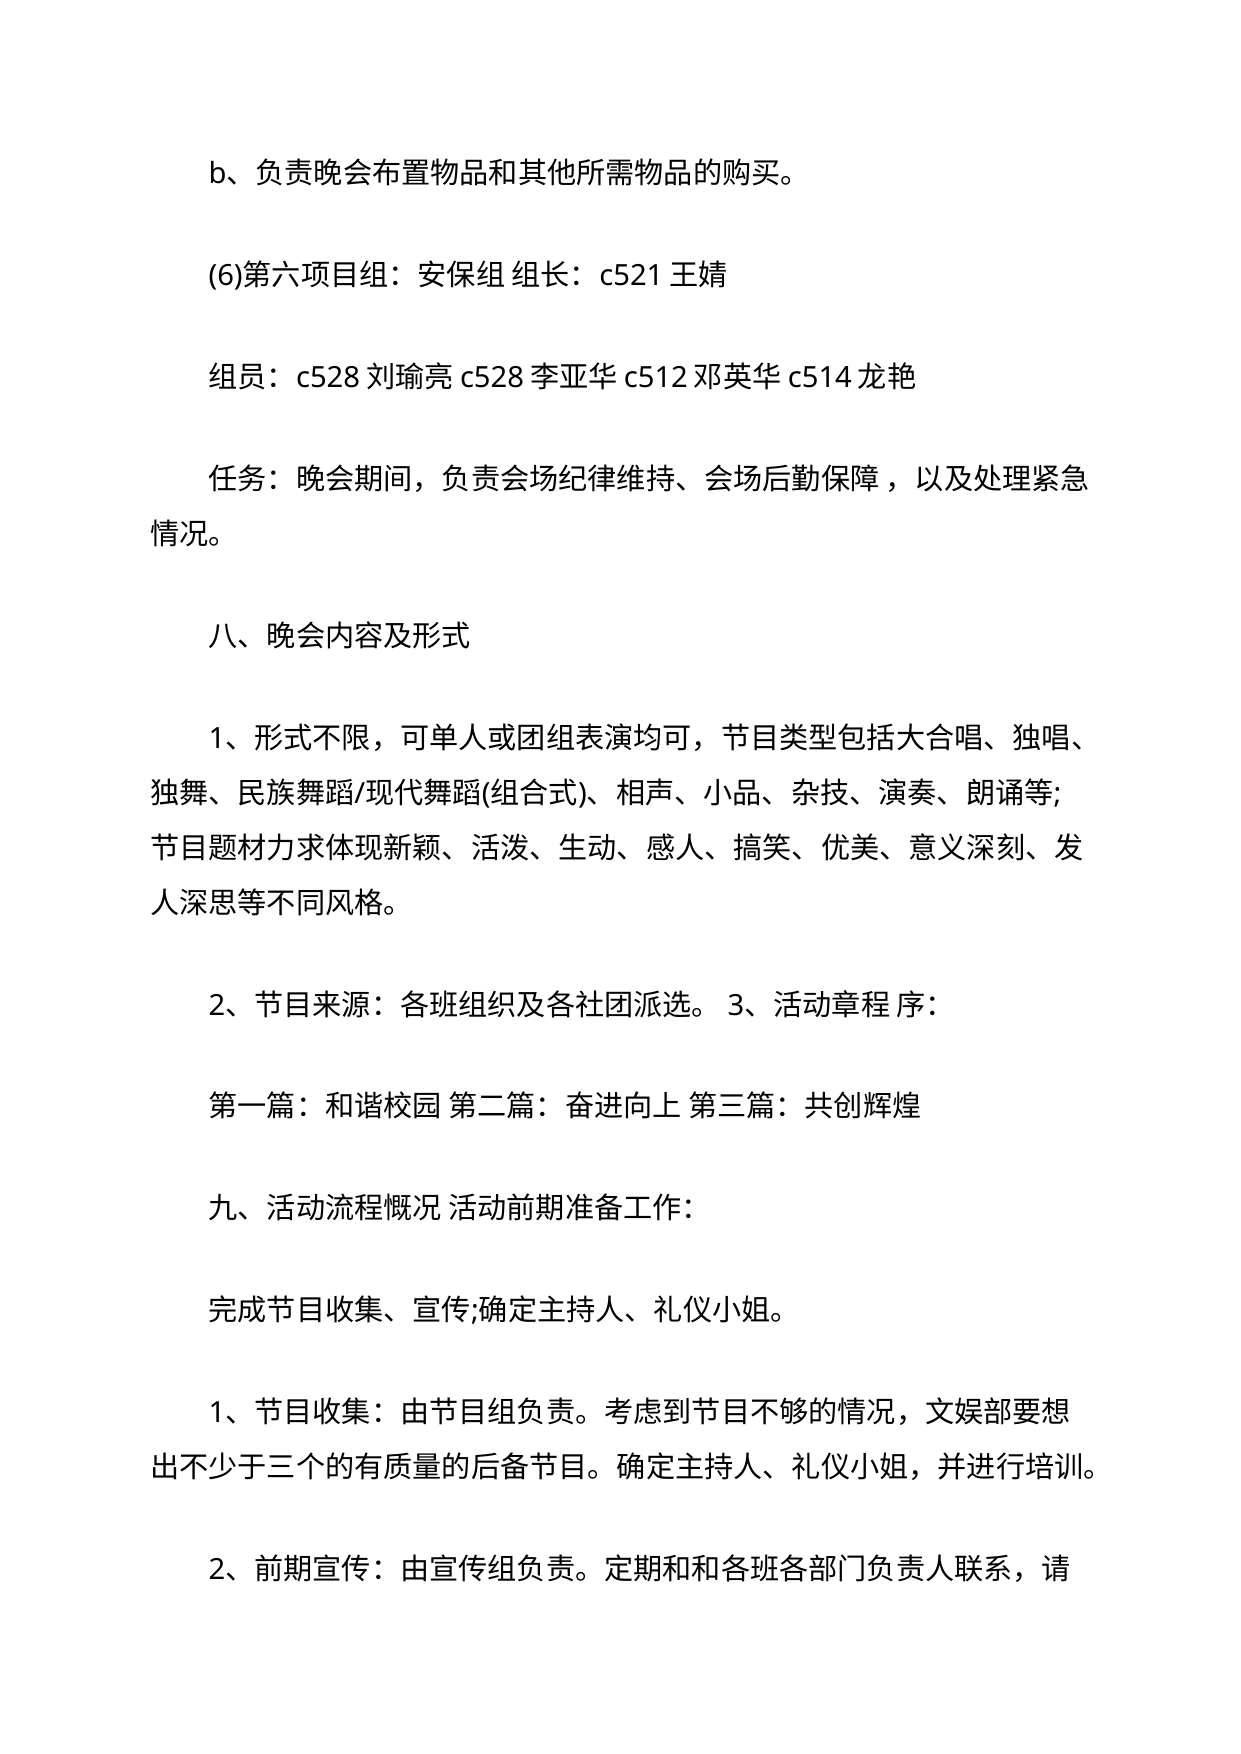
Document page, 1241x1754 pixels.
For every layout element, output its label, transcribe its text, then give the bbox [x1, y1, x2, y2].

text 1、形式不限，可单人或团组表演均可，节目类型包括大合唱、独唱、独舞、民族舞蹈/现代舞蹈(组合式)、相声、小品、杂技、演奏、朗诵等;节目题材力求体现新颖、活泼、生动、感人、搞笑、优美、意义深刻、发人深思等不同风格。 [150, 714, 1090, 922]
text 1、节目收集：由节目组负责。考虑到节目不够的情况，文娱部要想出不少于三个的有质量的后备节目。确定主持人、礼仪小姐，并进行培训。 [150, 1388, 1090, 1486]
text (6)第六项目组：安保组 组长：c521王婧 [150, 252, 1090, 294]
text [150, 1545, 1090, 1588]
text b、负责晚会布置物品和其他所需物品的购买。 [150, 150, 1090, 192]
text 组员：c528刘瑜亮 c528李亚华 c512邓英华 c514龙艳 [150, 354, 1090, 396]
text 第一篇：和谐校园 第二篇：奋进向上 第三篇：共创辉煌 [150, 1083, 1090, 1125]
text 八、晚会内容及形式 [150, 613, 1090, 655]
text 完成节目收集、宣传;确定主持人、礼仪小姐。 [150, 1287, 1090, 1329]
text 2、节目来源：各班组织及各社团派选。 3、活动章程 序： [150, 981, 1090, 1023]
text 九、活动流程慨况 活动前期准备工作： [150, 1185, 1090, 1227]
text 任务：晚会期间，负责会场纪律维持、会场后勤保障 ，以及处理紧急情况。 [150, 456, 1090, 553]
